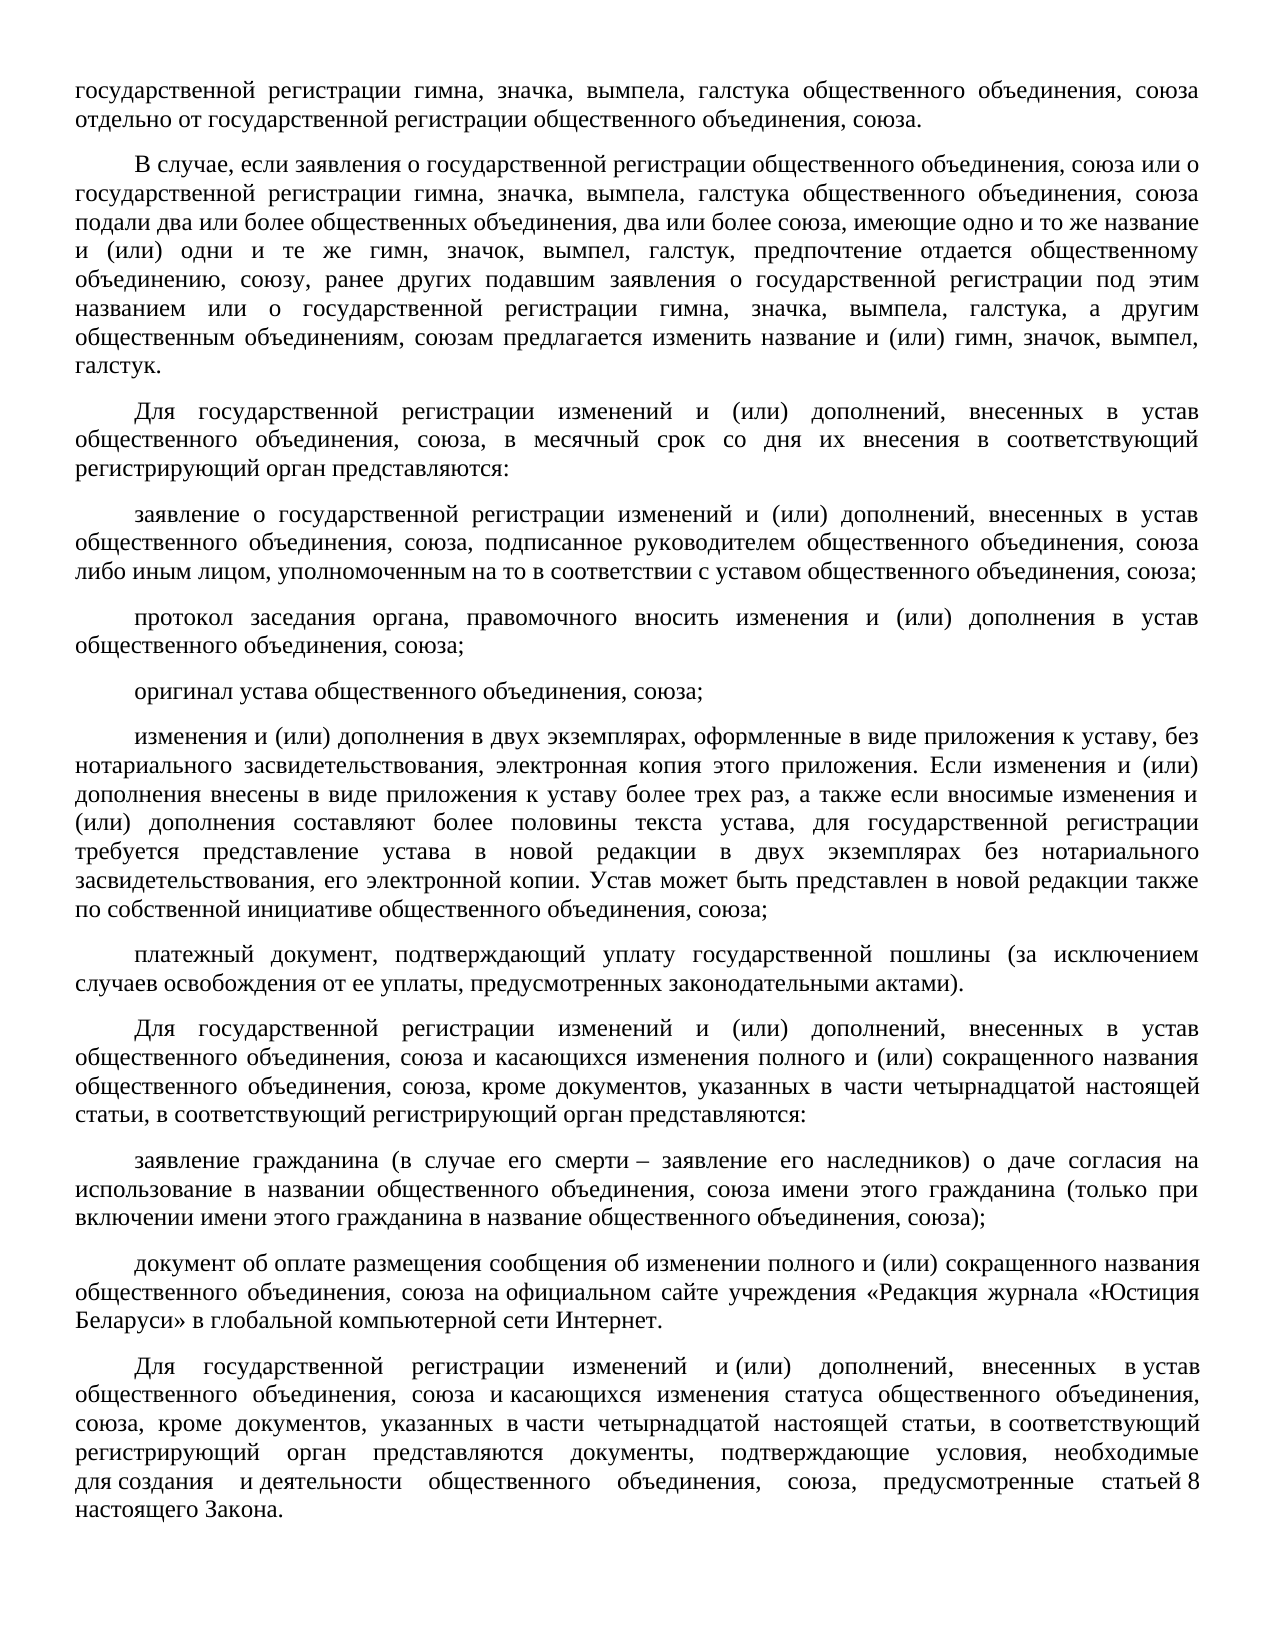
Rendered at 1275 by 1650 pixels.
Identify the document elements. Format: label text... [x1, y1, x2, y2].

text Для государственной регистрации изменений и (или) дополнений, внесенных в устав общественного объединения, союза и касающихся изменения полного и (или) сокращенного названия общественного объединения, союза, кроме документов, указанных в части четырнадцатой настоящей статьи, в соответствующий регистрирующий орган представляются: [75, 1013, 1200, 1128]
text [75, 75, 1200, 132]
text Для государственной регистрации изменений и (или) дополнений, внесенных в устав общественного объединения, союза, в месячный срок со дня их внесения в соответствующий регистрирующий орган представляются: [75, 396, 1200, 482]
text Для государственной регистрации изменений и (или) дополнений, внесенных в устав общественного объединения, союза и касающихся изменения статуса общественного объединения, союза, кроме документов, указанных в части четырнадцатой настоящей статьи, в соответствующий регистрирующий орган представляются документы, подтверждающие условия, необходимые для создания и деятельности общественного объединения, союза, предусмотренные статьей 8 настоящего Закона. [75, 1351, 1200, 1523]
text заявление о государственной регистрации изменений и (или) дополнений, внесенных в устав общественного объединения, союза, подписанное руководителем общественного объединения, союза либо иным лицом, уполномоченным на то в соответствии с уставом общественного объединения, союза; [75, 499, 1200, 585]
text документ об оплате размещения сообщения об изменении полного и (или) сокращенного названия общественного объединения, союза на официальном сайте учреждения «Редакция журнала «Юстиция Беларуси» в глобальной компьютерной сети Интернет. [75, 1248, 1200, 1334]
text протокол заседания органа, правомочного вносить изменения и (или) дополнения в устав общественного объединения, союза; [75, 602, 1200, 659]
text В случае, если заявления о государственной регистрации общественного объединения, союза или о государственной регистрации гимна, значка, вымпела, галстука общественного объединения, союза подали два или более общественных объединения, два или более союза, имеющие одно и то же название и (или) одни и те же гимн, значок, вымпел, галстук, предпочтение отдается общественному объединению, союзу, ранее других подавшим заявления о государственной регистрации под этим названием или о государственной регистрации гимна, значка, вымпела, галстука, а другим общественным объединениям, союзам предлагается изменить название и (или) гимн, значок, вымпел, галстук. [75, 149, 1200, 379]
text платежный документ, подтверждающий уплату государственной пошлины (за исключением случаев освобождения от ее уплаты, предусмотренных законодательными актами). [75, 939, 1200, 997]
text изменения и (или) дополнения в двух экземплярах, оформленные в виде приложения к уставу, без нотариального засвидетельствования, электронная копия этого приложения. Если изменения и (или) дополнения внесены в виде приложения к уставу более трех раз, а также если вносимые изменения и (или) дополнения составляют более половины текста устава, для государственной регистрации требуется представление устава в новой редакции в двух экземплярах без нотариального засвидетельствования, его электронной копии. Устав может быть представлен в новой редакции также по собственной инициативе общественного объединения, союза; [75, 721, 1200, 922]
text заявление гражданина (в случае его смерти – заявление его наследников) о даче согласия на использование в названии общественного объединения, союза имени этого гражданина (только при включении имени этого гражданина в название общественного объединения, союза); [75, 1145, 1200, 1231]
text оригинал устава общественного объединения, союза; [75, 676, 1200, 704]
